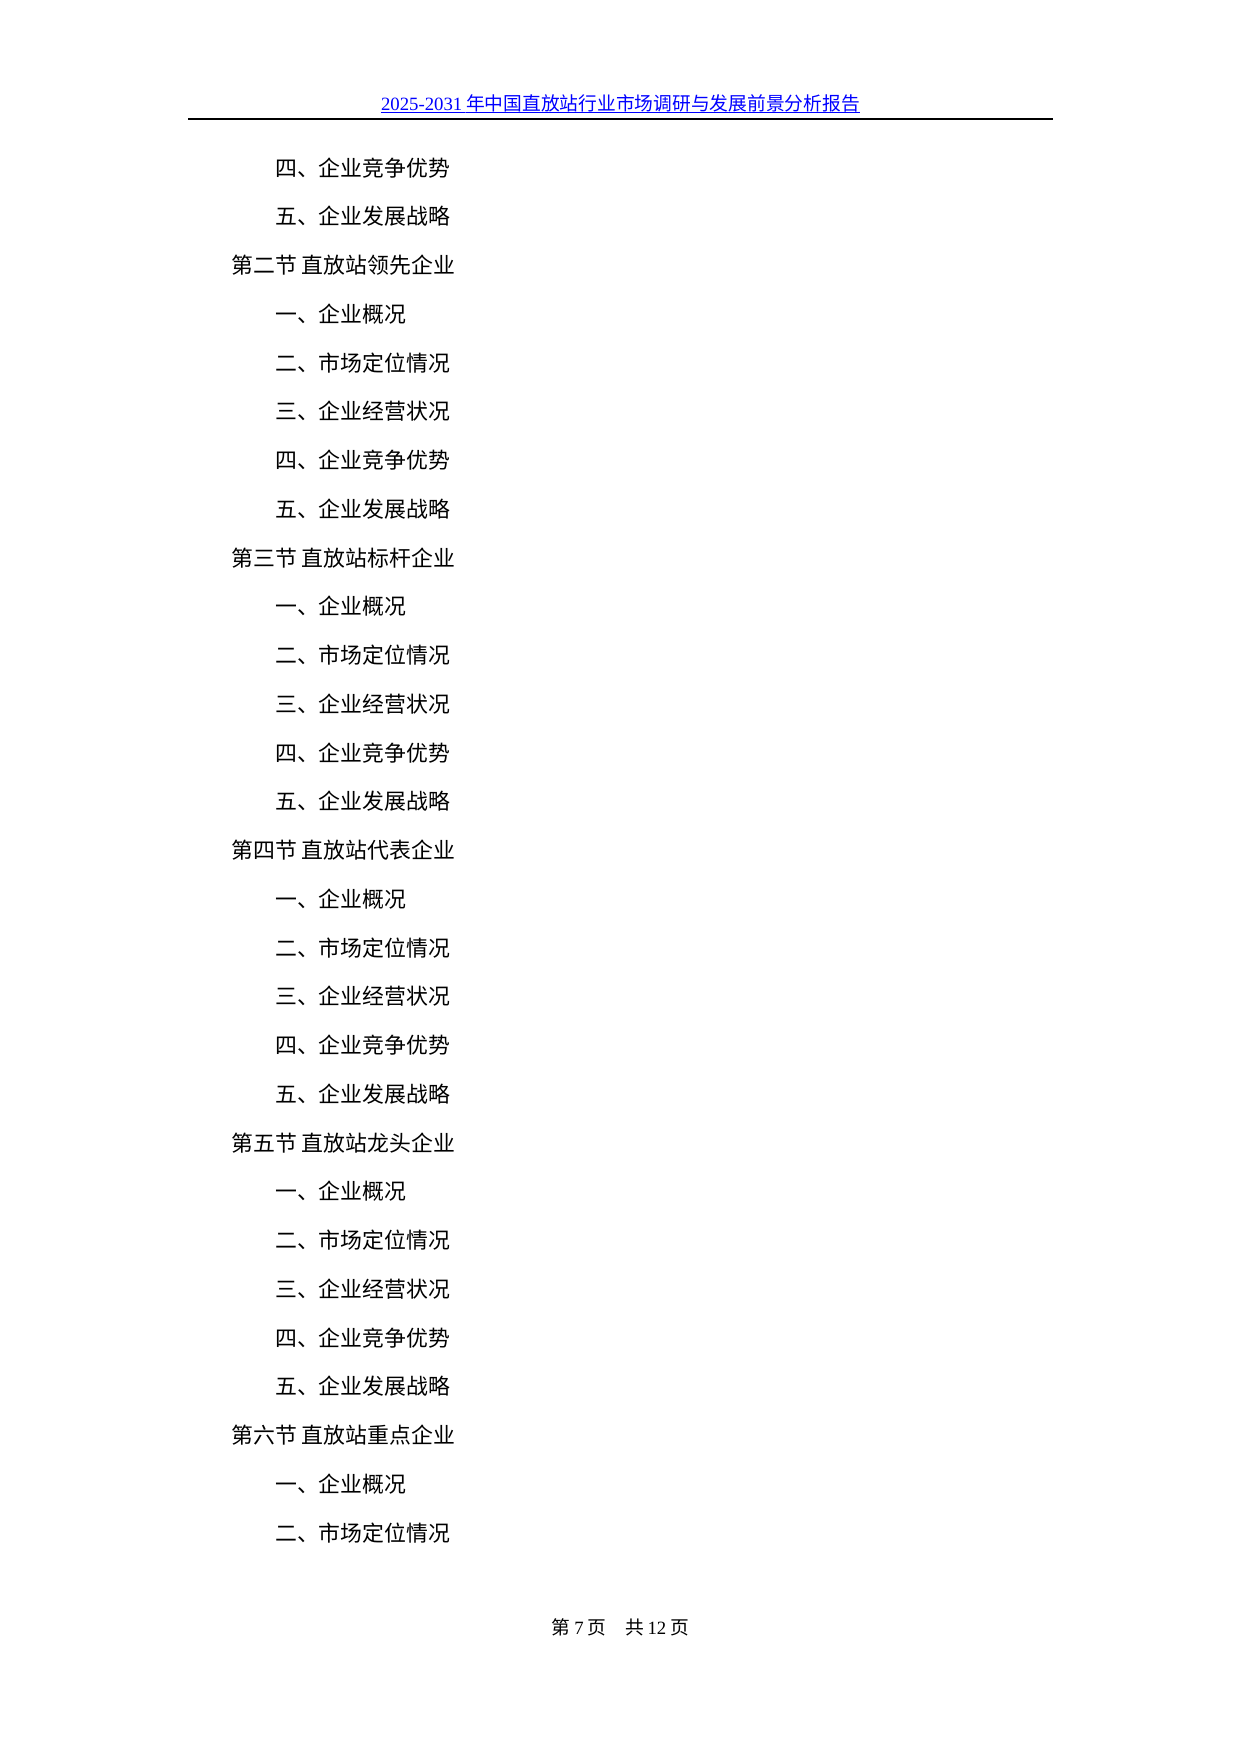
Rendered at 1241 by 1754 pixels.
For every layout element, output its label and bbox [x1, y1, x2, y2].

text [187, 150, 1053, 1548]
